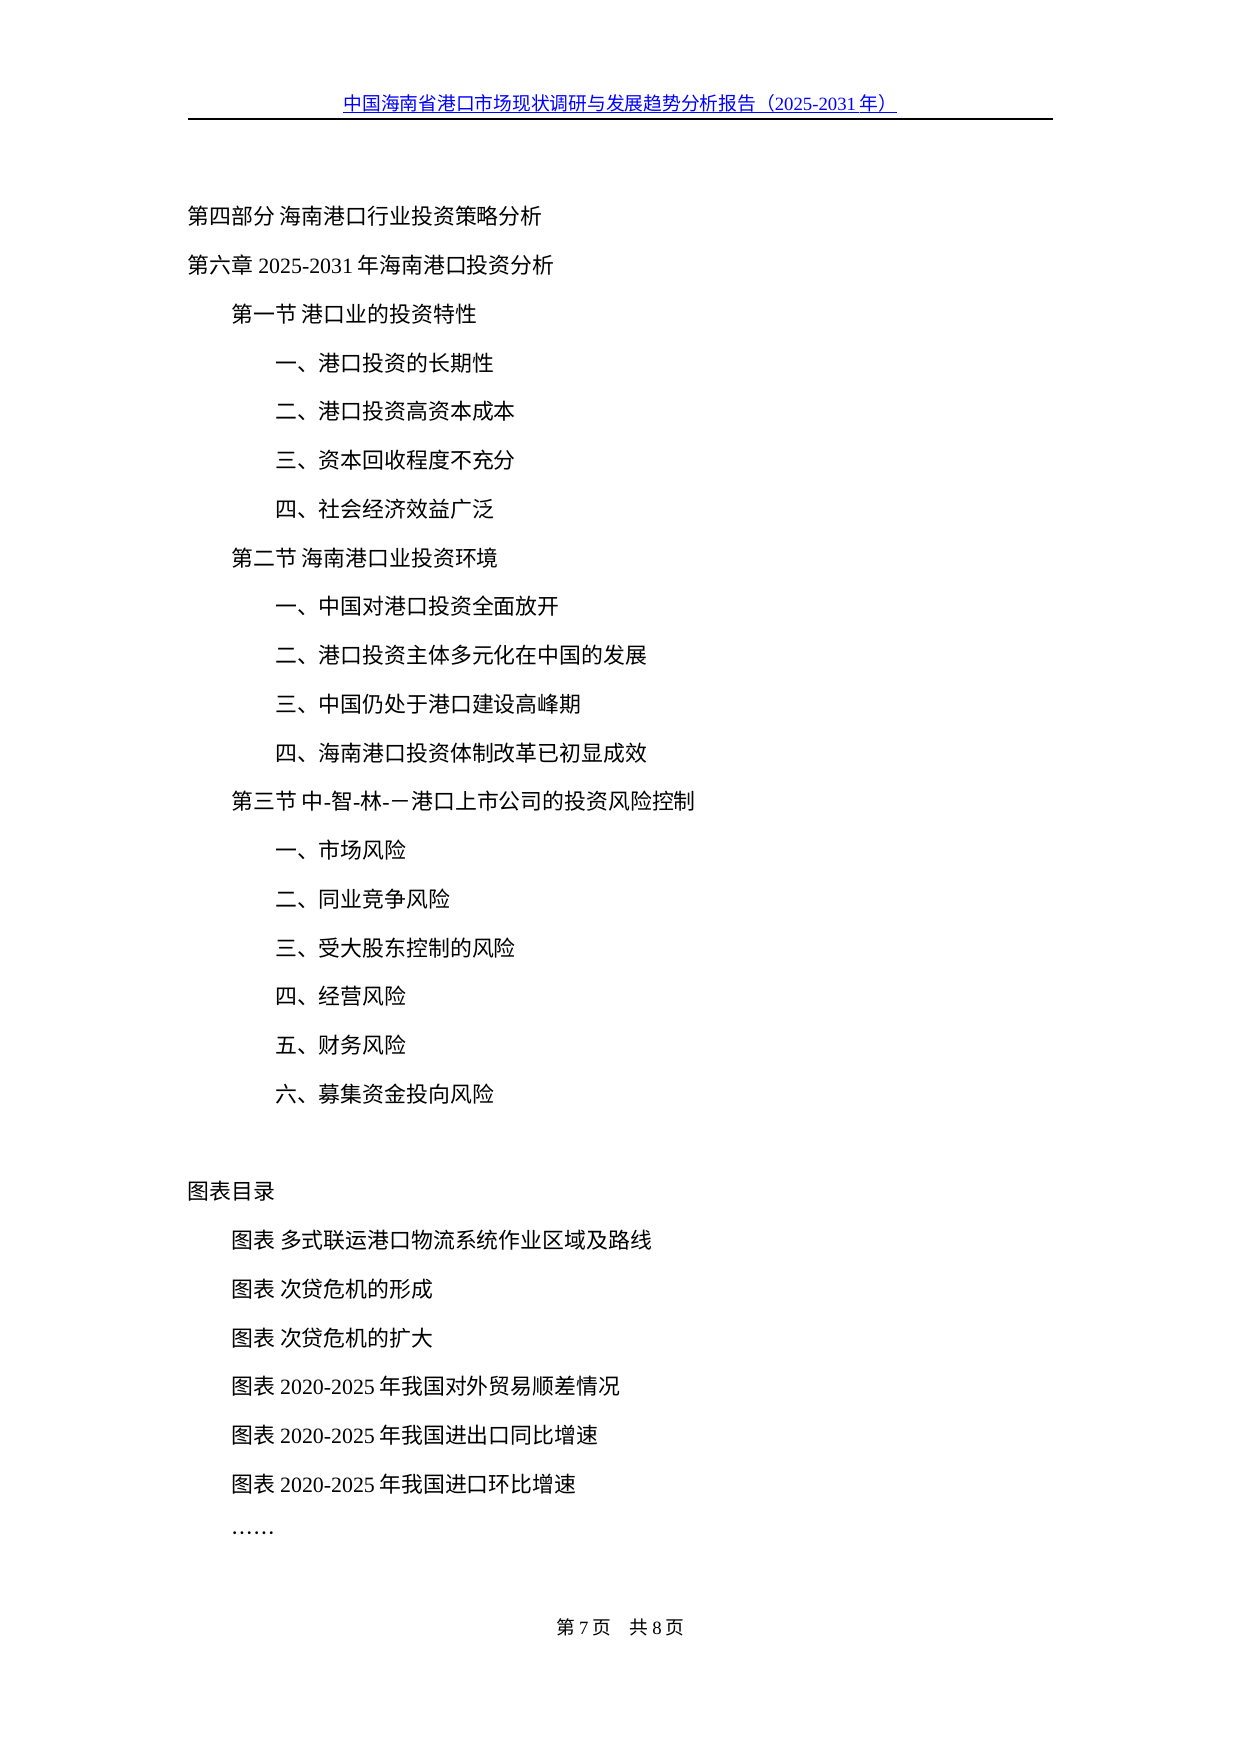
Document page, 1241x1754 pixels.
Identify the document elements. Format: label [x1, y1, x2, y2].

text [187, 150, 1053, 1548]
